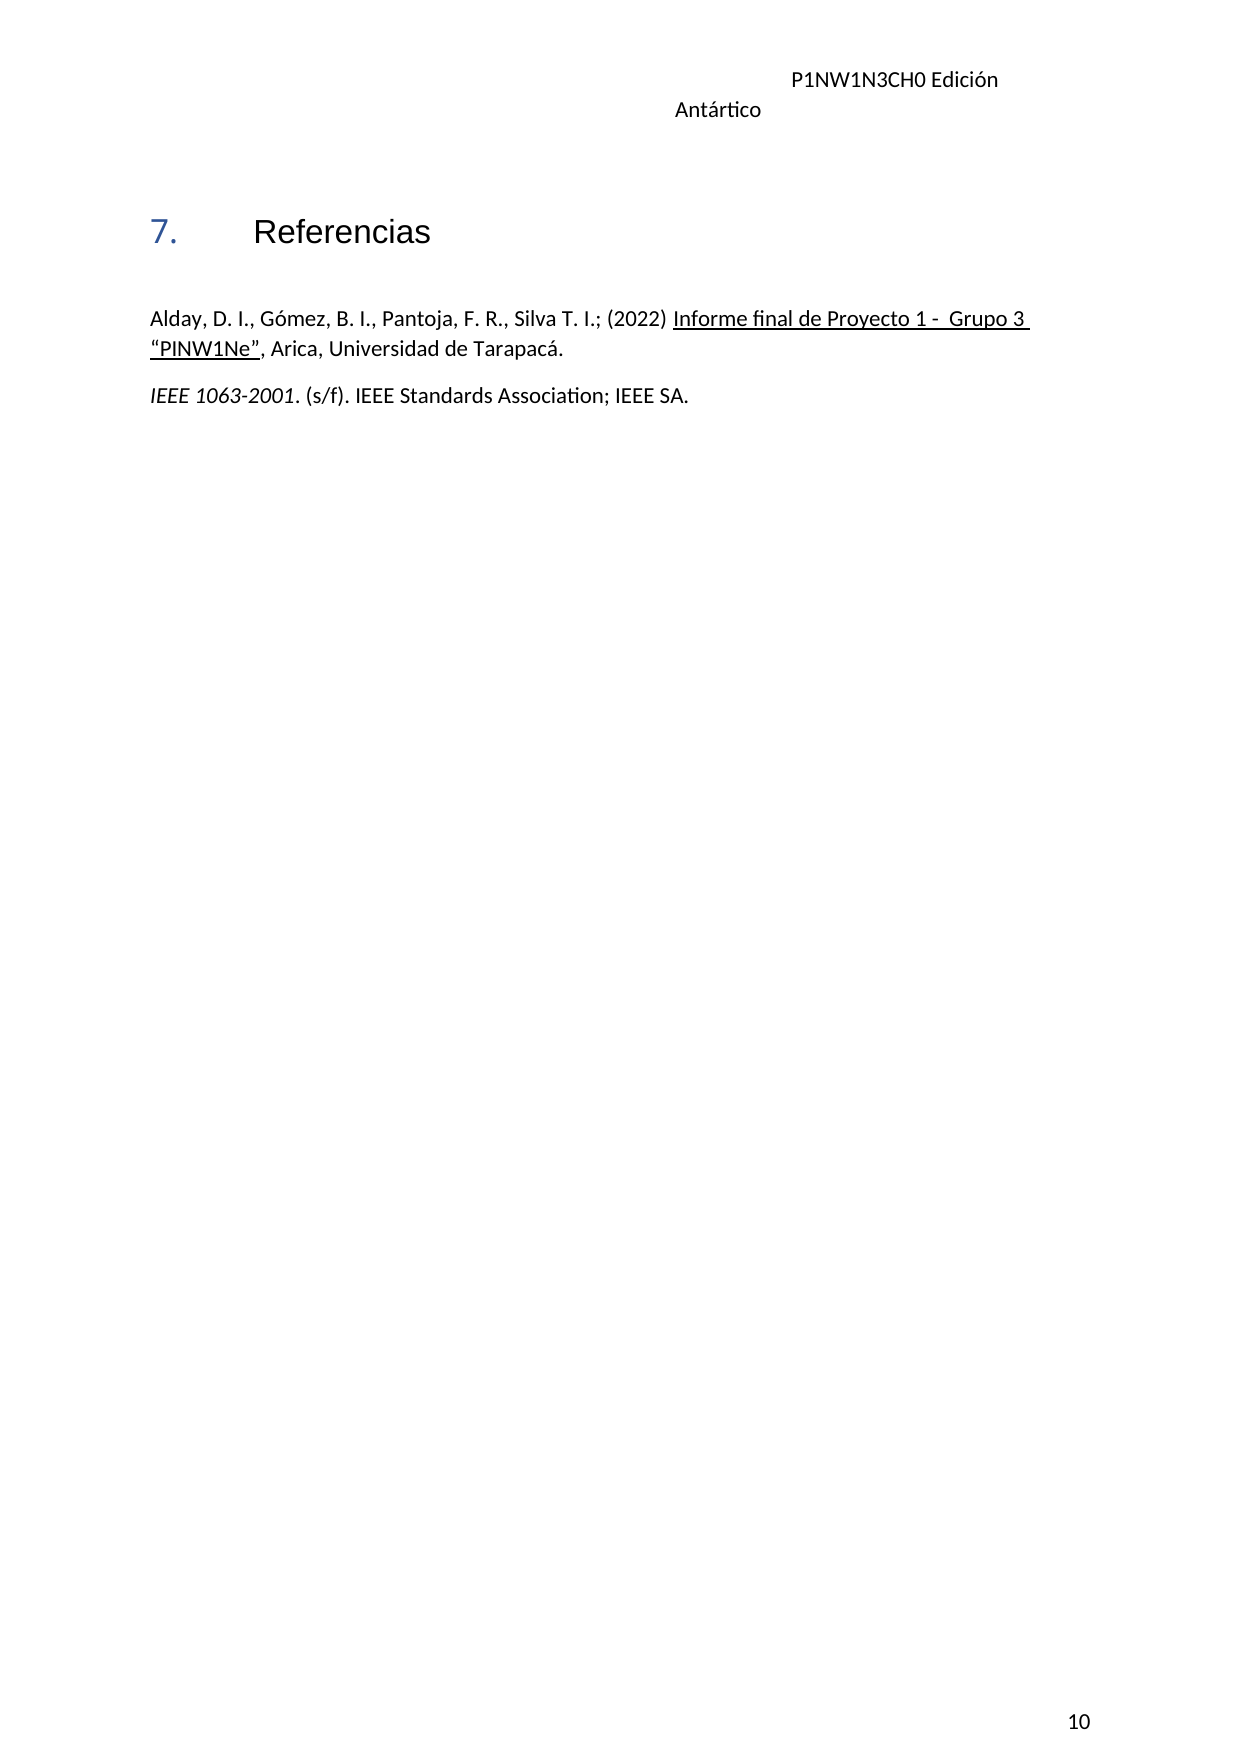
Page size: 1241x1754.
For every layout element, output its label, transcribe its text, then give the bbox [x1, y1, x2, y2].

text Alday, D. I., Gómez, B. I., Pantoja, F. R., Silva T. I.; (2022) Informe final de Proyecto 1 - Grupo 3 “PINW1Ne”, Arica, Universidad de Tarapacá. [150, 304, 1090, 362]
subtitle Referencias [150, 208, 1090, 254]
text IEEE 1063-2001. (s/f). IEEE Standards Association; IEEE SA. [150, 381, 1090, 409]
